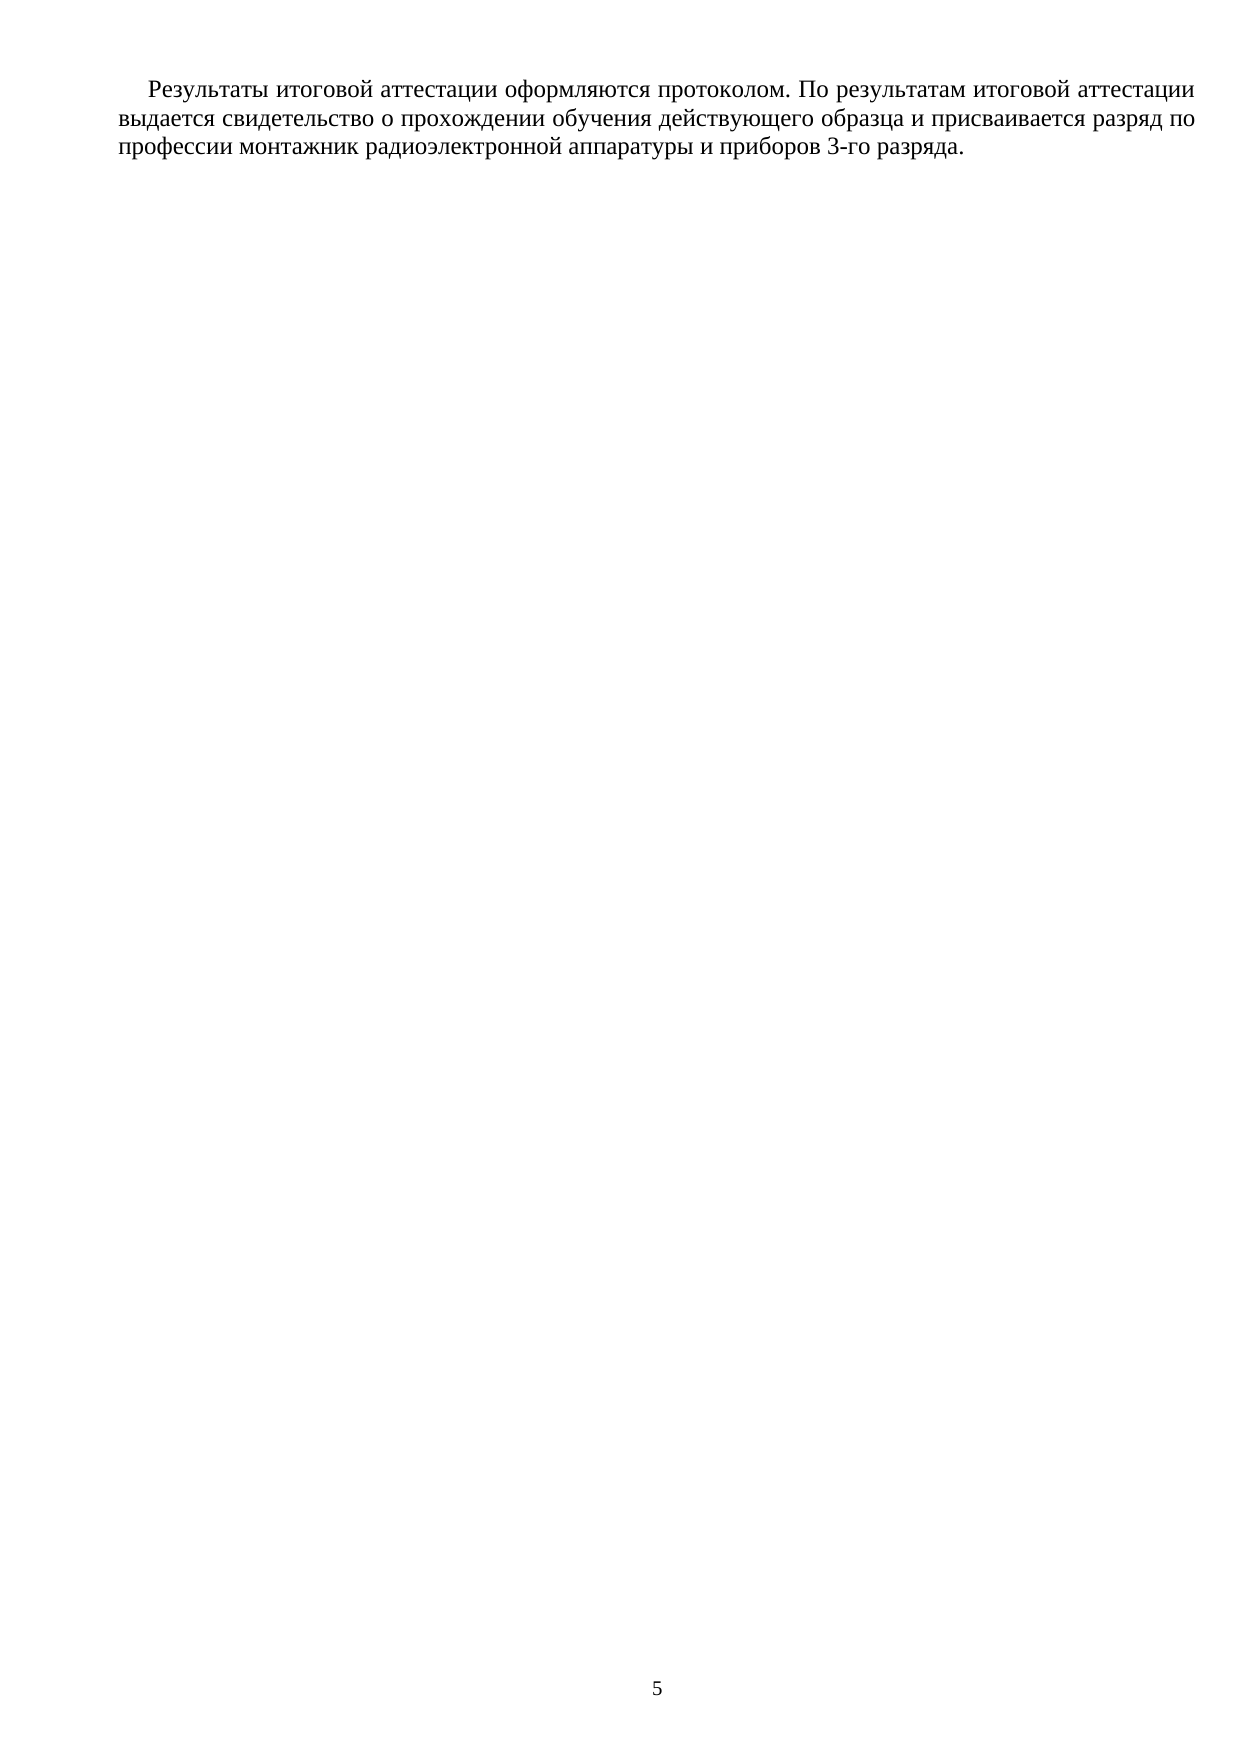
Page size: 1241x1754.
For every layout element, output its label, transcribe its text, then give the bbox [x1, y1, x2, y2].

text Результаты итоговой аттестации оформляются протоколом. По результатам итоговой аттестации выдается свидетельство о прохождении обучения действующего образца и присваивается разряд по профессии монтажник радиоэлектронной аппаратуры и приборов 3-го разряда. [118, 74, 1196, 160]
